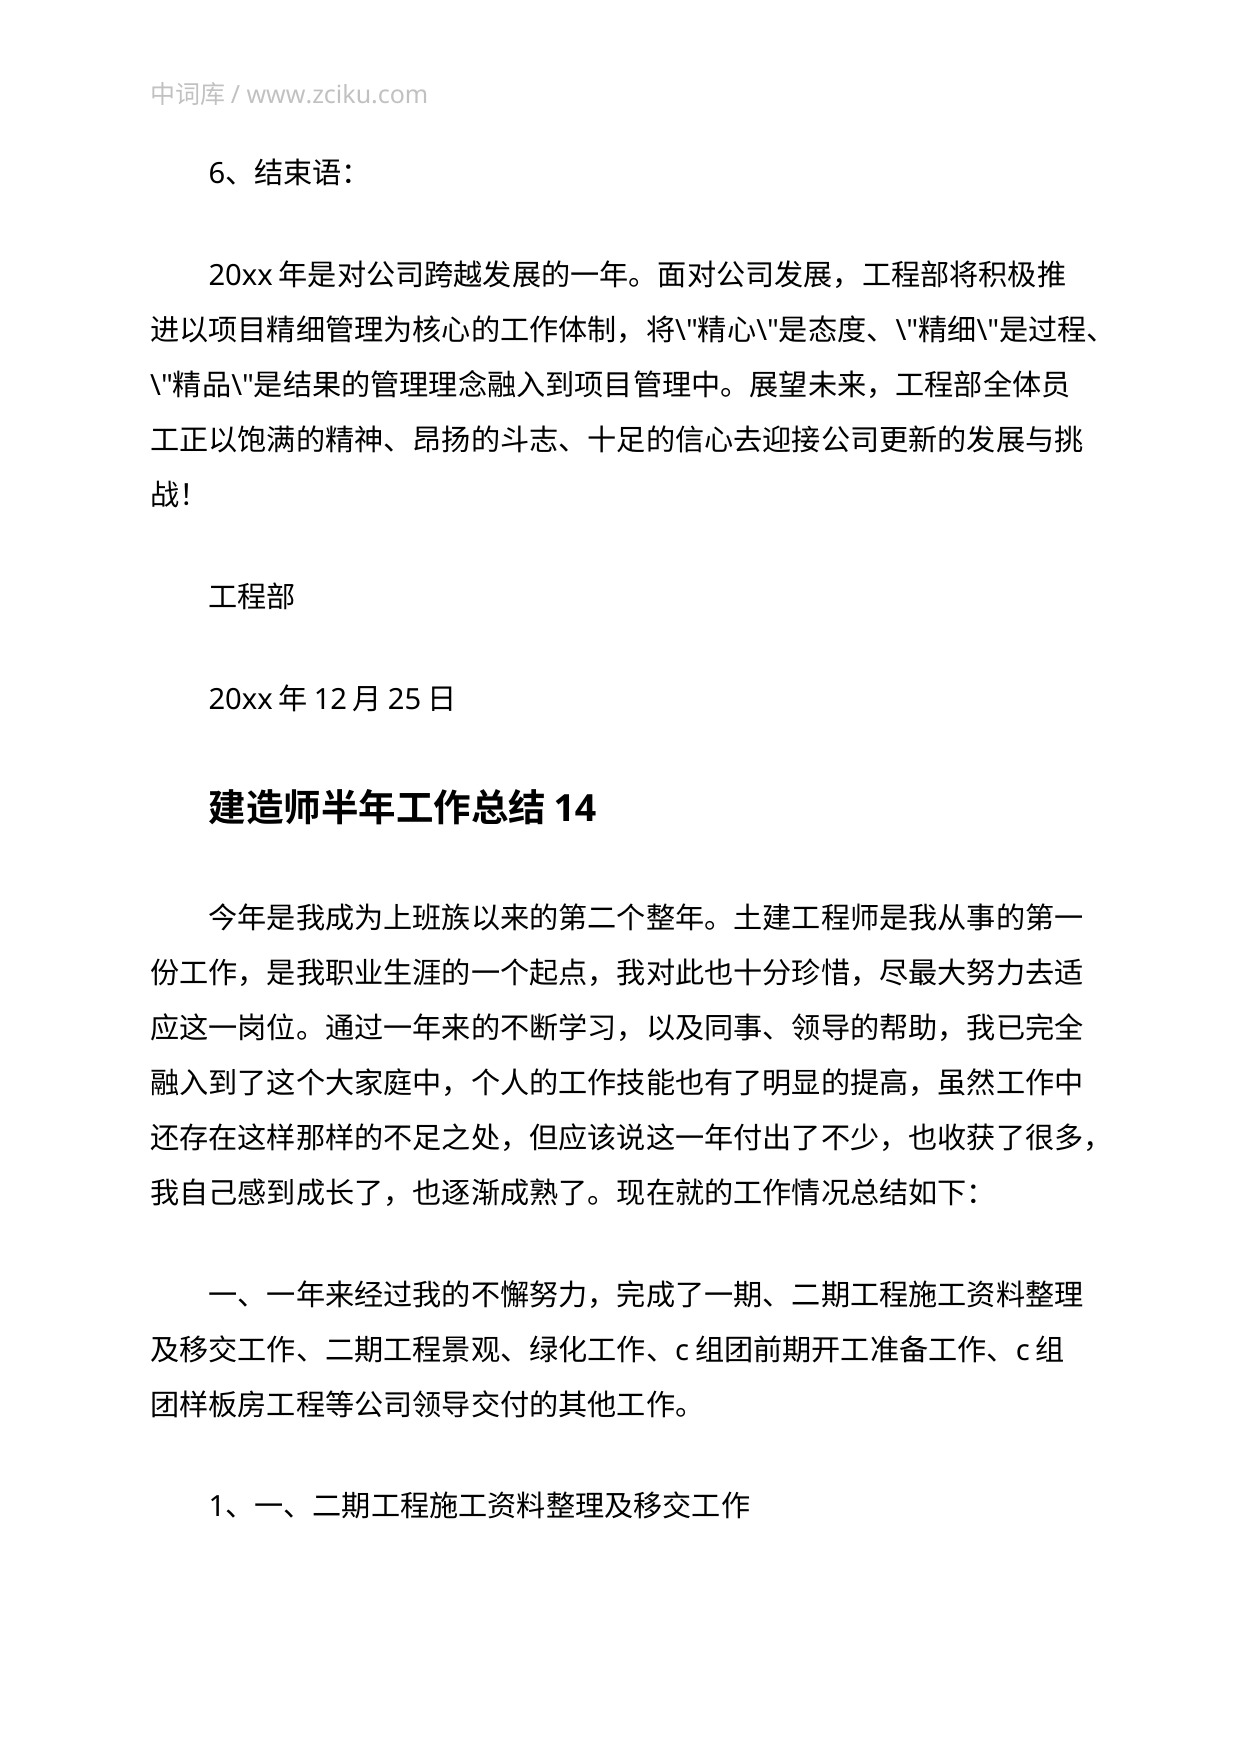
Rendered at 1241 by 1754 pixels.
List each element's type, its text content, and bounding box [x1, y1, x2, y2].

text 工程部 [150, 574, 1090, 616]
text 6、结束语： [150, 150, 1090, 192]
text 一、一年来经过我的不懈努力，完成了一期、二期工程施工资料整理及移交工作、二期工程景观、绿化工作、c组团前期开工准备工作、c组团样板房工程等公司领导交付的其他工作。 [150, 1271, 1090, 1423]
text 20xx年12月25日 [150, 675, 1090, 718]
text 1、一、二期工程施工资料整理及移交工作 [150, 1483, 1090, 1525]
text 今年是我成为上班族以来的第二个整年。土建工程师是我从事的第一份工作，是我职业生涯的一个起点，我对此也十分珍惜，尽最大努力去适应这一岗位。通过一年来的不断学习，以及同事、领导的帮助，我已完全融入到了这个大家庭中，个人的工作技能也有了明显的提高，虽然工作中还存在这样那样的不足之处，但应该说这一年付出了不少，也收获了很多，我自己感到成长了，也逐渐成熟了。现在就的工作情况总结如下： [150, 895, 1090, 1212]
text 建造师半年工作总结14 [150, 777, 1090, 832]
text 20xx年是对公司跨越发展的一年。面对公司发展，工程部将积极推进以项目精细管理为核心的工作体制，将\"精心\"是态度、\"精细\"是过程、\"精品\"是结果的管理理念融入到项目管理中。展望未来，工程部全体员工正以饱满的精神、昂扬的斗志、十足的信心去迎接公司更新的发展与挑战！ [150, 252, 1090, 514]
